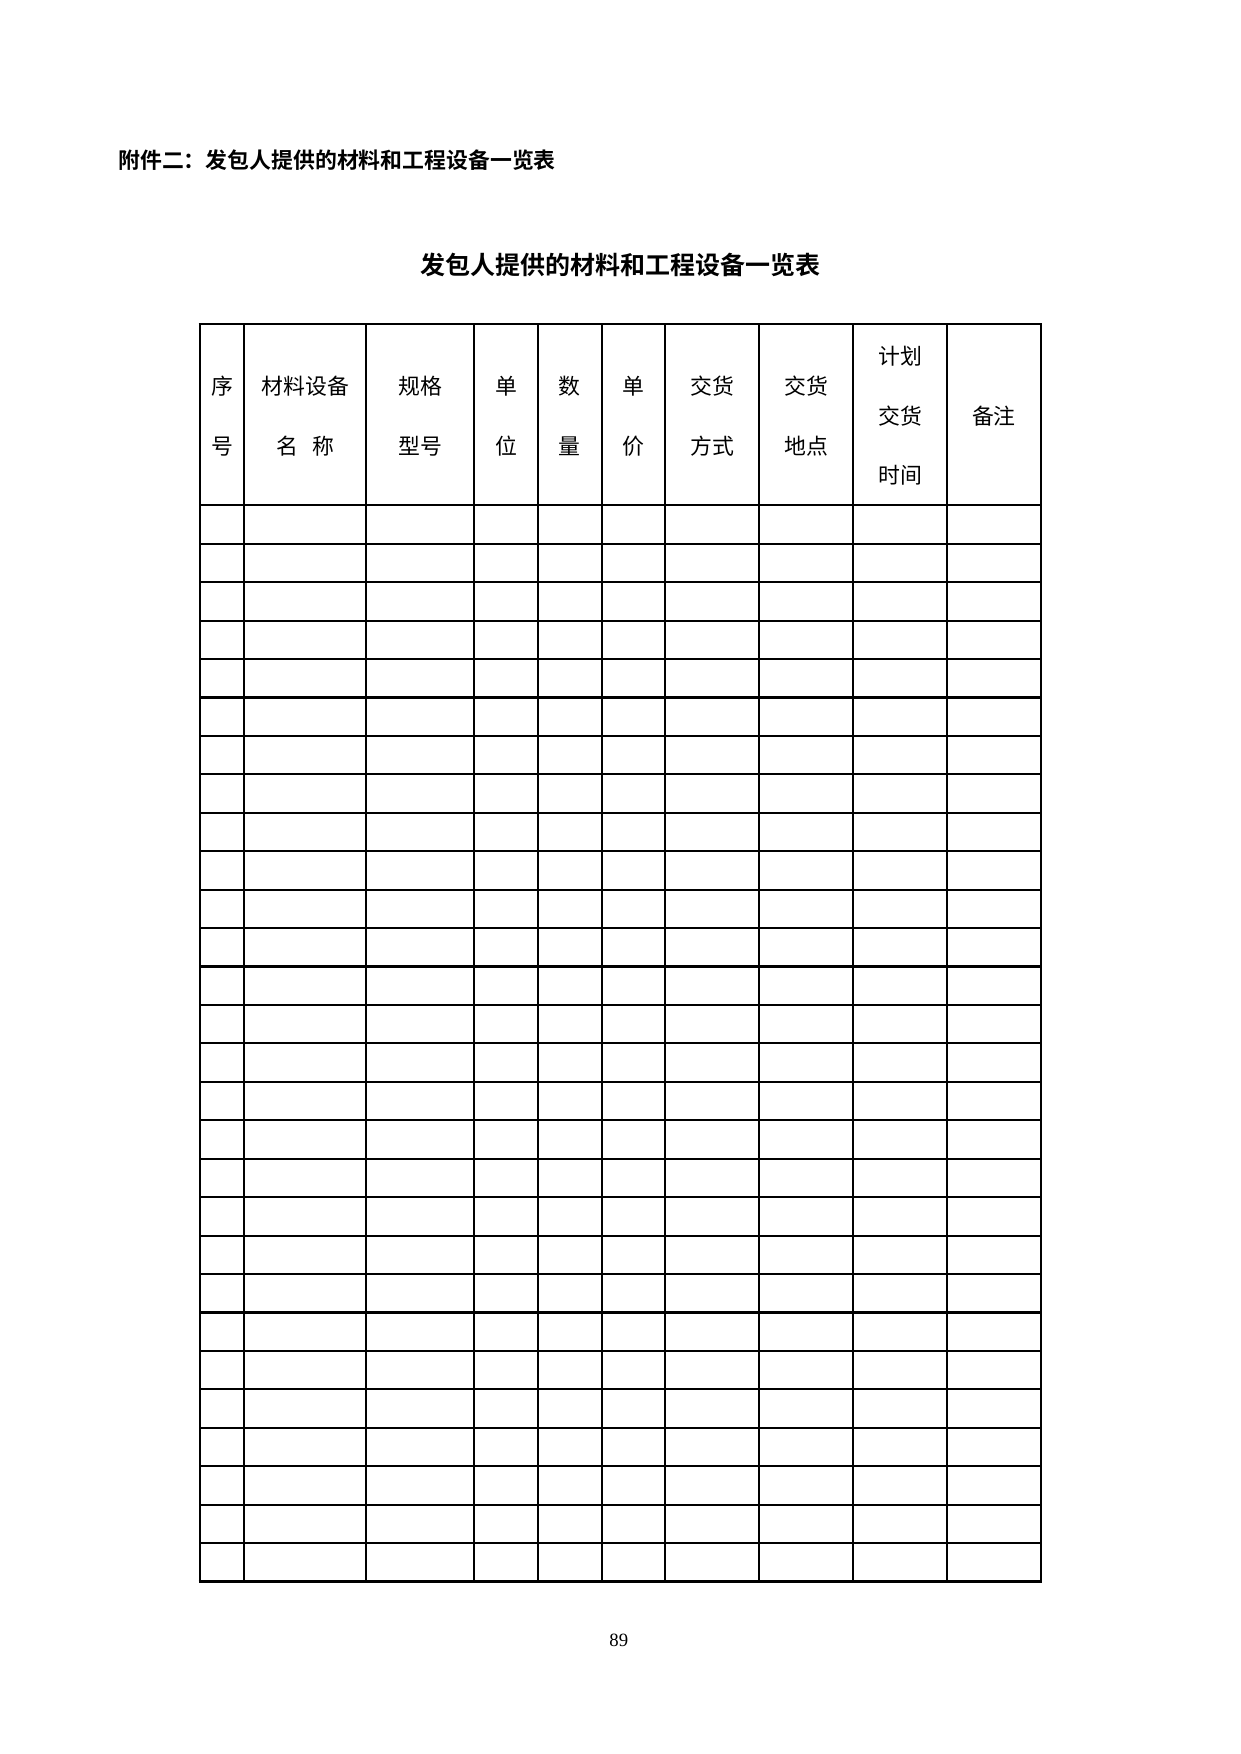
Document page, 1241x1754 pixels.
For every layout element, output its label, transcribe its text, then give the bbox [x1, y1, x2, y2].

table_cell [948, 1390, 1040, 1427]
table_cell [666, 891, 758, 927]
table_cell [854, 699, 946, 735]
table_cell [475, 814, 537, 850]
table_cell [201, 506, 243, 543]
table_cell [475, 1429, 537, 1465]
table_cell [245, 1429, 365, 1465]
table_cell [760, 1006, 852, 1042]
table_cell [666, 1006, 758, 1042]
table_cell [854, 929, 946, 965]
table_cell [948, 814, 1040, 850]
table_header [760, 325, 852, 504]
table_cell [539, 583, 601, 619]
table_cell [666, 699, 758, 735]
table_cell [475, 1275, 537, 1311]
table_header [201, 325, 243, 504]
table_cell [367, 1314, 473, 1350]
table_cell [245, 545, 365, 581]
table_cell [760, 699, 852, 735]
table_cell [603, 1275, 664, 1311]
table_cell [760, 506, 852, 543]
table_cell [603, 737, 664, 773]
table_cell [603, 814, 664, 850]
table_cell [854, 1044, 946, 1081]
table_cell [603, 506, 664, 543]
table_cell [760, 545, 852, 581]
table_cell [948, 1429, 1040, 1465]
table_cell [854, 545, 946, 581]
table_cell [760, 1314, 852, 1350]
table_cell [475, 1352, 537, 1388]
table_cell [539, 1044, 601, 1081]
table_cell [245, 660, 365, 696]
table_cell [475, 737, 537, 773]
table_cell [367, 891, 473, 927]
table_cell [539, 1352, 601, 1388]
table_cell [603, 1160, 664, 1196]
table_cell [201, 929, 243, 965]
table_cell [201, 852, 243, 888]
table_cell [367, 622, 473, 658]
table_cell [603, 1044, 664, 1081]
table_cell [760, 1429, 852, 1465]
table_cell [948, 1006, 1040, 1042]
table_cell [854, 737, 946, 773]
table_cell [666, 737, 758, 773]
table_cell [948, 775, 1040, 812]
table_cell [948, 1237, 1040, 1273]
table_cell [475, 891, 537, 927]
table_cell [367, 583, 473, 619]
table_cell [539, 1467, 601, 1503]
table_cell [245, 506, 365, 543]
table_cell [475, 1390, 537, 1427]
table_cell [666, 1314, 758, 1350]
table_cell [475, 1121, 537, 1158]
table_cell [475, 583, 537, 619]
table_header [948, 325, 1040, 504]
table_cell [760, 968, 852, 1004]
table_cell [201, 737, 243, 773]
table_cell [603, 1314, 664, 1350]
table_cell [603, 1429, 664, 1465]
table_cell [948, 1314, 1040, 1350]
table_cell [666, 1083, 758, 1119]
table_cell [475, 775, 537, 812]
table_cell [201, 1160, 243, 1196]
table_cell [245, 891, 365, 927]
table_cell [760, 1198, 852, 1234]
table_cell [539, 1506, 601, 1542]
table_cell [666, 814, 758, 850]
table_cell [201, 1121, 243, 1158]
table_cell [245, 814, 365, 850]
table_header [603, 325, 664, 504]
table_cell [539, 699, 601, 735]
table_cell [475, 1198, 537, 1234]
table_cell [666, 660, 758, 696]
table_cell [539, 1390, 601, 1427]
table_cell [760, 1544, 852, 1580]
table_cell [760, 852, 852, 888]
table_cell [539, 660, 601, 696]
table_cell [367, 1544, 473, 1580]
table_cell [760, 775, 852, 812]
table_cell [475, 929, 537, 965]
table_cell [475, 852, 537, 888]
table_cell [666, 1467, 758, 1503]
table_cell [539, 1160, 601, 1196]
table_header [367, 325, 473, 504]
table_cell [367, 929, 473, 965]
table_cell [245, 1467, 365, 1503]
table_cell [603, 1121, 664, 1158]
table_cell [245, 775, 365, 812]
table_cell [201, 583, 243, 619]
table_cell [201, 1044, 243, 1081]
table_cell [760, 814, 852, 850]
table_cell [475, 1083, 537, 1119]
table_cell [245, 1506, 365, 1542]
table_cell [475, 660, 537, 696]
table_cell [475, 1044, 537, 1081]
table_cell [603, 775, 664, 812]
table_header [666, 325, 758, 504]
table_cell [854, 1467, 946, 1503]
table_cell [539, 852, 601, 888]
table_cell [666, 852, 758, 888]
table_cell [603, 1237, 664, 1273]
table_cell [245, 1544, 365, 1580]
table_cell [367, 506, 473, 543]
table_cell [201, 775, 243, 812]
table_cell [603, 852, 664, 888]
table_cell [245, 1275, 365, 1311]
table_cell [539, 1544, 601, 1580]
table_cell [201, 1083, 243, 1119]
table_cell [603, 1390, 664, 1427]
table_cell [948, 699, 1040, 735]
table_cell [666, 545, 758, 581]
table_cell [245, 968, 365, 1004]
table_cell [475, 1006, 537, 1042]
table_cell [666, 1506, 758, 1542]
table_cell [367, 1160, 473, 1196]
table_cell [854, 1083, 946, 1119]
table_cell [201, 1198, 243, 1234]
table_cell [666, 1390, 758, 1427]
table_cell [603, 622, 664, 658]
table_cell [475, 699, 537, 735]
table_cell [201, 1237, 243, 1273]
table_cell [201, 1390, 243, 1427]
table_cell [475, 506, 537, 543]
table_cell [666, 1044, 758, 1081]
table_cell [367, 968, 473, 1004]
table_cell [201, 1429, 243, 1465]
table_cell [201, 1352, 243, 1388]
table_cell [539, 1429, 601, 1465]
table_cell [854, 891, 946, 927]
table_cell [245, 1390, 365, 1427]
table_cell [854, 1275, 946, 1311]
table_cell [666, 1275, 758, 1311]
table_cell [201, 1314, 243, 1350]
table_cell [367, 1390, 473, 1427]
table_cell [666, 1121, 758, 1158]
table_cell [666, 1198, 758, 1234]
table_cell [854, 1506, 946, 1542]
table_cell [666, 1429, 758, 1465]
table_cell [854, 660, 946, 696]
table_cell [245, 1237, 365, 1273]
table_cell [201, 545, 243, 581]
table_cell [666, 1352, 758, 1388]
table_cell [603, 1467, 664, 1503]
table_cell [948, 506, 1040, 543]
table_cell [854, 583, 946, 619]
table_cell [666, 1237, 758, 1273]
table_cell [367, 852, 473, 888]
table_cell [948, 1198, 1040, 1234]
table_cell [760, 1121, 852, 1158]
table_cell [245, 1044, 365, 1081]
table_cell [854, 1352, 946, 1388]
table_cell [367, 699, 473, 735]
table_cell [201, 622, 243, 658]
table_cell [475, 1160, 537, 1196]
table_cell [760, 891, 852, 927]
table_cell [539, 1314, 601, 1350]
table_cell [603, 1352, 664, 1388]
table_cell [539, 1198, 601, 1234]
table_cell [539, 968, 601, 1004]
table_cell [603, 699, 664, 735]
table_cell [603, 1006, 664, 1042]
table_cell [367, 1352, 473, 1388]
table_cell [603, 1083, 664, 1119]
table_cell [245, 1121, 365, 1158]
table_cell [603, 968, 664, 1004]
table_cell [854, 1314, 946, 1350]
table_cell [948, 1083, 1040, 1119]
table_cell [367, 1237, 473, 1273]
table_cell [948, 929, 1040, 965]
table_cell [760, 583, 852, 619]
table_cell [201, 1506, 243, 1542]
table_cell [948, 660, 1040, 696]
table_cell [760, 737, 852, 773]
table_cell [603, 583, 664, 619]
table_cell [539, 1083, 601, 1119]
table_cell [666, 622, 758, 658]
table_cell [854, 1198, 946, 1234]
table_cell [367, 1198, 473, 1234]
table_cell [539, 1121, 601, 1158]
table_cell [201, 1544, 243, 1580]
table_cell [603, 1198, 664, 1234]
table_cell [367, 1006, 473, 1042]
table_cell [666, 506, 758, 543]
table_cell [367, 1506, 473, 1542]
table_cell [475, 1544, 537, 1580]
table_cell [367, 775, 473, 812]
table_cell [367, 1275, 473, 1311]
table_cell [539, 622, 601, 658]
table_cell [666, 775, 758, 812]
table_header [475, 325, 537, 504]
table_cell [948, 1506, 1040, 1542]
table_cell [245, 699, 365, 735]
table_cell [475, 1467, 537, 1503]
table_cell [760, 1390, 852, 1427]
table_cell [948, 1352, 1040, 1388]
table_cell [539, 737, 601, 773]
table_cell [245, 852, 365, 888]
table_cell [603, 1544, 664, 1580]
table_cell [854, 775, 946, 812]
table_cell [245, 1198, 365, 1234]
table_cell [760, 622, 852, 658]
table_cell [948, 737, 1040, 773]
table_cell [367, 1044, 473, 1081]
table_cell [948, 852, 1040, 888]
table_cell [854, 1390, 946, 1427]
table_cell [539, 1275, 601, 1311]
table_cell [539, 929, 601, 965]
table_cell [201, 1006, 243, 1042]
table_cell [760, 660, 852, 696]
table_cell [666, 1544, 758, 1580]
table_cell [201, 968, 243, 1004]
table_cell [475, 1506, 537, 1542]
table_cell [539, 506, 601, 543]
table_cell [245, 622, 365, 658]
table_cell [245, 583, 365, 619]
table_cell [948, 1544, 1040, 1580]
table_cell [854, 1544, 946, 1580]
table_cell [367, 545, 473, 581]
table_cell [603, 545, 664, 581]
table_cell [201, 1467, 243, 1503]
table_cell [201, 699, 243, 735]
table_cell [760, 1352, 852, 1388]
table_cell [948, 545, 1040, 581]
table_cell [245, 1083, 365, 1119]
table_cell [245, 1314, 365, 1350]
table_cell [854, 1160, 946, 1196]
subtitle 附件二：发包人提供的材料和工程设备一览表 [118, 129, 1122, 188]
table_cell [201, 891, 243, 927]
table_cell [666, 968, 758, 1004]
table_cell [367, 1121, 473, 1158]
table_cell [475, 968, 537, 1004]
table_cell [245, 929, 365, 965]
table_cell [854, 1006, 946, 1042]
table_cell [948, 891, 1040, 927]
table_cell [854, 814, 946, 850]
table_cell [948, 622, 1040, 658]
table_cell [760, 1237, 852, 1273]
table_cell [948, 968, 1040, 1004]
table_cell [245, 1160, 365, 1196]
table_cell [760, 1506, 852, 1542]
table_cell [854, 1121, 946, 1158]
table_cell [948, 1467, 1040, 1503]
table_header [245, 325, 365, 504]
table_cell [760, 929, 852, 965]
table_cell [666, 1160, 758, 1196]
text 发包人提供的材料和工程设备一览表 [118, 234, 1122, 293]
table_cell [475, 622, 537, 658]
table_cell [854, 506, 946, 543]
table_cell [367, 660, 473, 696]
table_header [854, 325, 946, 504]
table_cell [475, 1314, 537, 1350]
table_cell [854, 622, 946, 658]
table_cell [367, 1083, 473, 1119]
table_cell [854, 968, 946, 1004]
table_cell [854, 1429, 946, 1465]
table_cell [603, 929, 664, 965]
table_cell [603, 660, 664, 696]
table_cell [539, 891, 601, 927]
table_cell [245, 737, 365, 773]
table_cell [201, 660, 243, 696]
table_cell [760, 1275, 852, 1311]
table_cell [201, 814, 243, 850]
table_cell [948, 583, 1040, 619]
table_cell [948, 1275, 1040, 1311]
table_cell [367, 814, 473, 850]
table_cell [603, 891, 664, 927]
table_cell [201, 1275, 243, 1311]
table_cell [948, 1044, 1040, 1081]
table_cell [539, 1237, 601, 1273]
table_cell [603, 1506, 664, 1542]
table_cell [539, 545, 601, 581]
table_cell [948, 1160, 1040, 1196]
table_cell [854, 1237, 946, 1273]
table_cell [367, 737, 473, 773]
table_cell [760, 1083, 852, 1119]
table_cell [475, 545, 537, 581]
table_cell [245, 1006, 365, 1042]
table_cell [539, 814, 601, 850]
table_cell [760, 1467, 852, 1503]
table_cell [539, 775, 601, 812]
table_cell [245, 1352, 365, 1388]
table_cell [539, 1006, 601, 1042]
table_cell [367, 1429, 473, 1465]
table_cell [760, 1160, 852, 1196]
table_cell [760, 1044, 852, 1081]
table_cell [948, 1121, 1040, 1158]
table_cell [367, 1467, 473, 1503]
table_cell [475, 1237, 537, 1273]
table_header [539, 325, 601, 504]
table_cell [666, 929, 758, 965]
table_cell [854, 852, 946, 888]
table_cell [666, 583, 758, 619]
